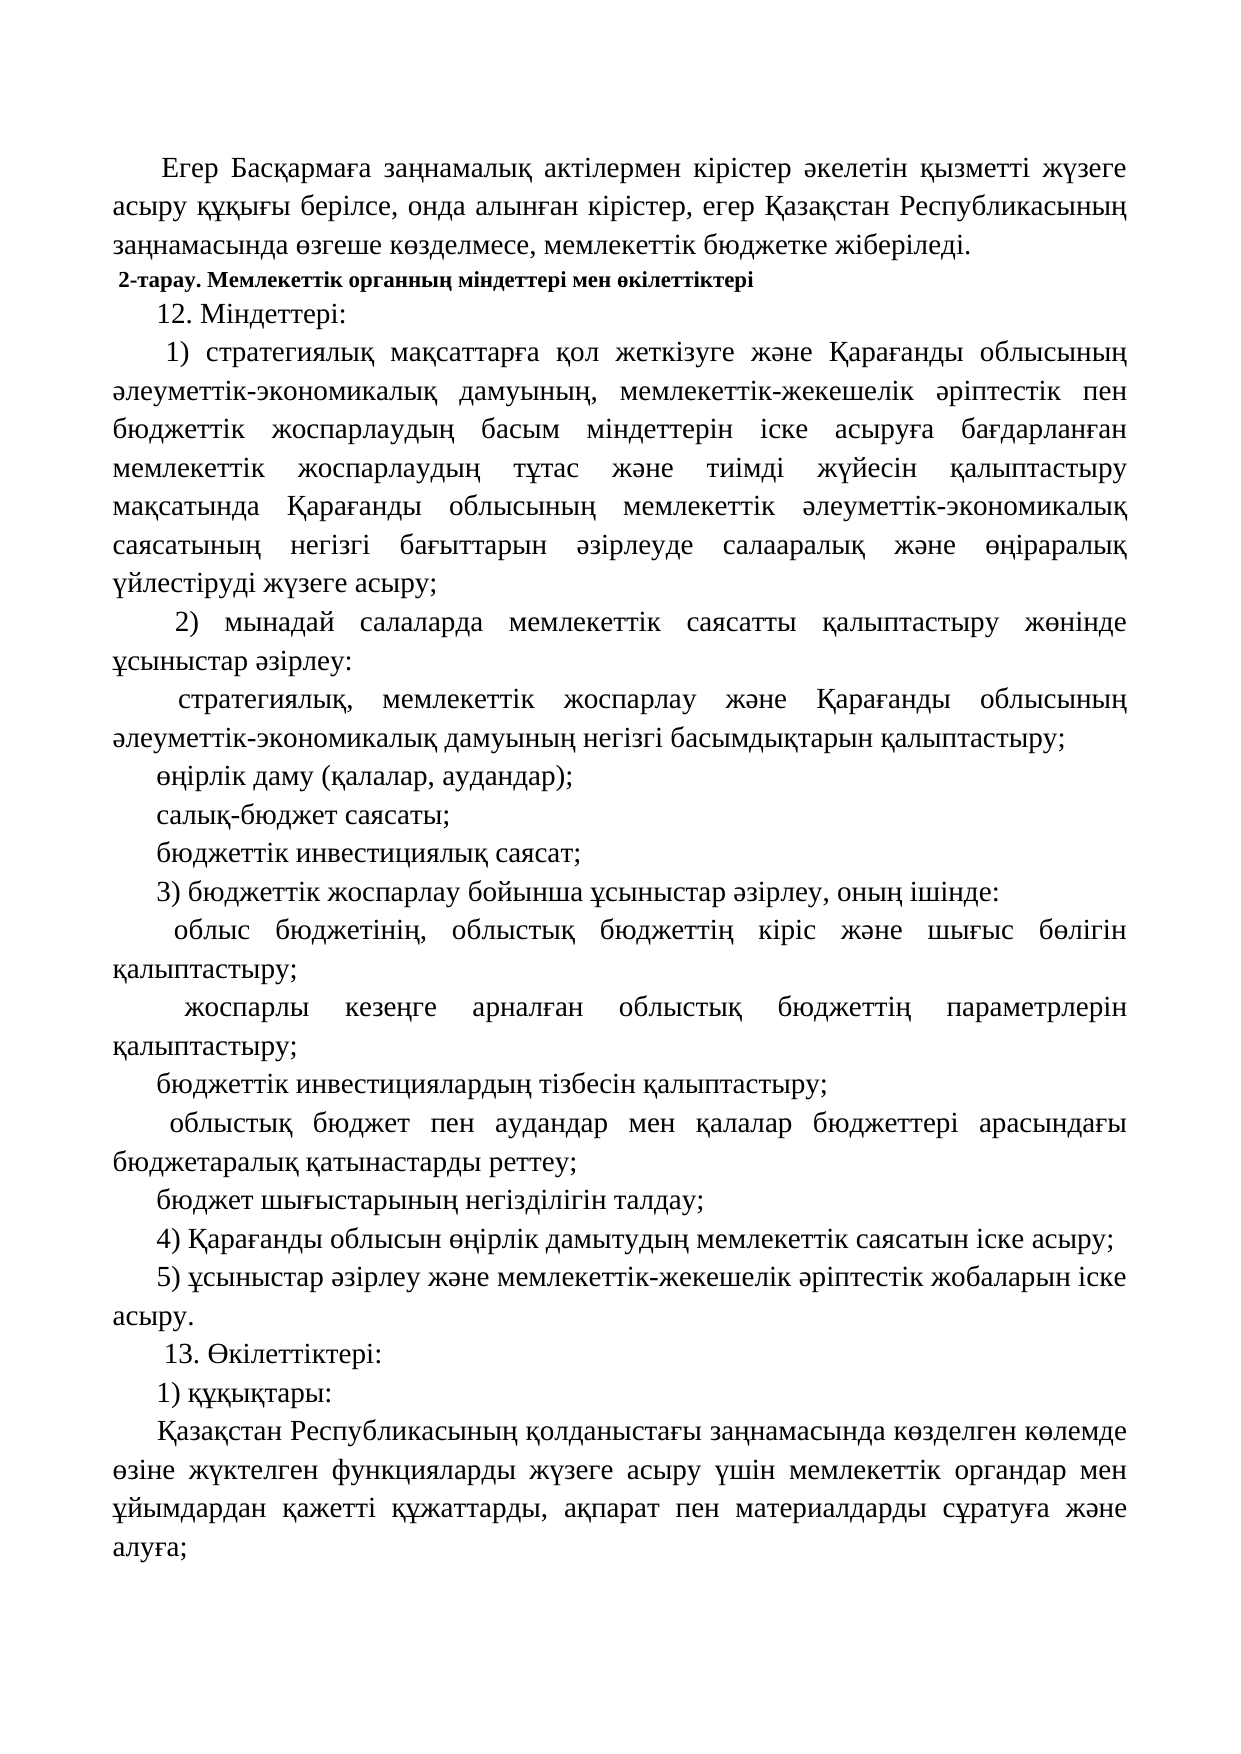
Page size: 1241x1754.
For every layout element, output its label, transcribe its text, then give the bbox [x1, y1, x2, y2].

text бюджеттік инвестициялардың тізбесін қалыптастыру; [112, 1067, 1128, 1100]
text 2-тарау. Мемлекеттік органның міндеттері мен өкілеттіктері [112, 266, 1128, 292]
text салық-бюджет саясаты; [112, 797, 1128, 830]
text 5) ұсыныстар әзірлеу және мемлекеттік-жекешелік әріптестік жобаларын іске асыру. [112, 1259, 1128, 1331]
text Қазақстан Республикасының қолданыстағы заңнамасында көзделген көлемде өзіне жүктелген функцияларды жүзеге асыру үшін мемлекеттік органдар мен ұйымдардан қажетті құжаттарды, ақпарат пен материалдарды сұратуға және алуға; [112, 1413, 1128, 1563]
text стратегиялық, мемлекеттік жоспарлау және Қарағанды облысының әлеуметтік-экономикалық дамуының негізгі басымдықтарын қалыптастыру; [112, 681, 1128, 753]
text 3) бюджеттік жоспарлау бойынша ұсыныстар әзірлеу, оның ішінде: [112, 874, 1128, 907]
text 12. Міндеттері: [112, 296, 1128, 329]
text 1) стратегиялық мақсаттарға қол жеткізуге және Қарағанды облысының әлеуметтік-экономикалық дамуының, мемлекеттік-жекешелік әріптестік пен бюджеттік жоспарлаудың басым міндеттерін іске асыруға бағдарланған мемлекеттік жоспарлаудың тұтас және тиімді жүйесін қалыптастыру мақсатында Қарағанды облысының мемлекеттік әлеуметтік-экономикалық саясатының негізгі бағыттарын әзірлеуде салааралық және өңіраралық үйлестіруді жүзеге асыру; [112, 334, 1128, 599]
text 1) құқықтары: [112, 1375, 1128, 1408]
text бюджеттік инвестициялық саясат; [112, 835, 1128, 869]
text Егер Басқармаға заңнамалық актілермен кірістер әкелетін қызметті жүзеге асыру құқығы берілсе, онда алынған кірістер, егер Қазақстан Республикасының заңнамасында өзгеше көзделмесе, мемлекеттік бюджетке жіберіледі. [112, 150, 1128, 261]
text 4) Қарағанды облысын өңірлік дамытудың мемлекеттік саясатын іске асыру; [112, 1221, 1128, 1254]
text бюджет шығыстарының негізділігін талдау; [112, 1182, 1128, 1216]
text облыс бюджетінің, облыстық бюджеттің кіріс және шығыс бөлігін қалыптастыру; [112, 912, 1128, 984]
text 2) мынадай салаларда мемлекеттік саясатты қалыптастыру жөнінде ұсыныстар әзірлеу: [112, 604, 1128, 676]
text облыстық бюджет пен аудандар мен қалалар бюджеттері арасындағы бюджетаралық қатынастарды реттеу; [112, 1105, 1128, 1177]
text өңірлік даму (қалалар, аудандар); [112, 758, 1128, 792]
text жоспарлы кезеңге арналған облыстық бюджеттің параметрлерін қалыптастыру; [112, 989, 1128, 1062]
text 13. Өкілеттіктері: [112, 1336, 1128, 1370]
